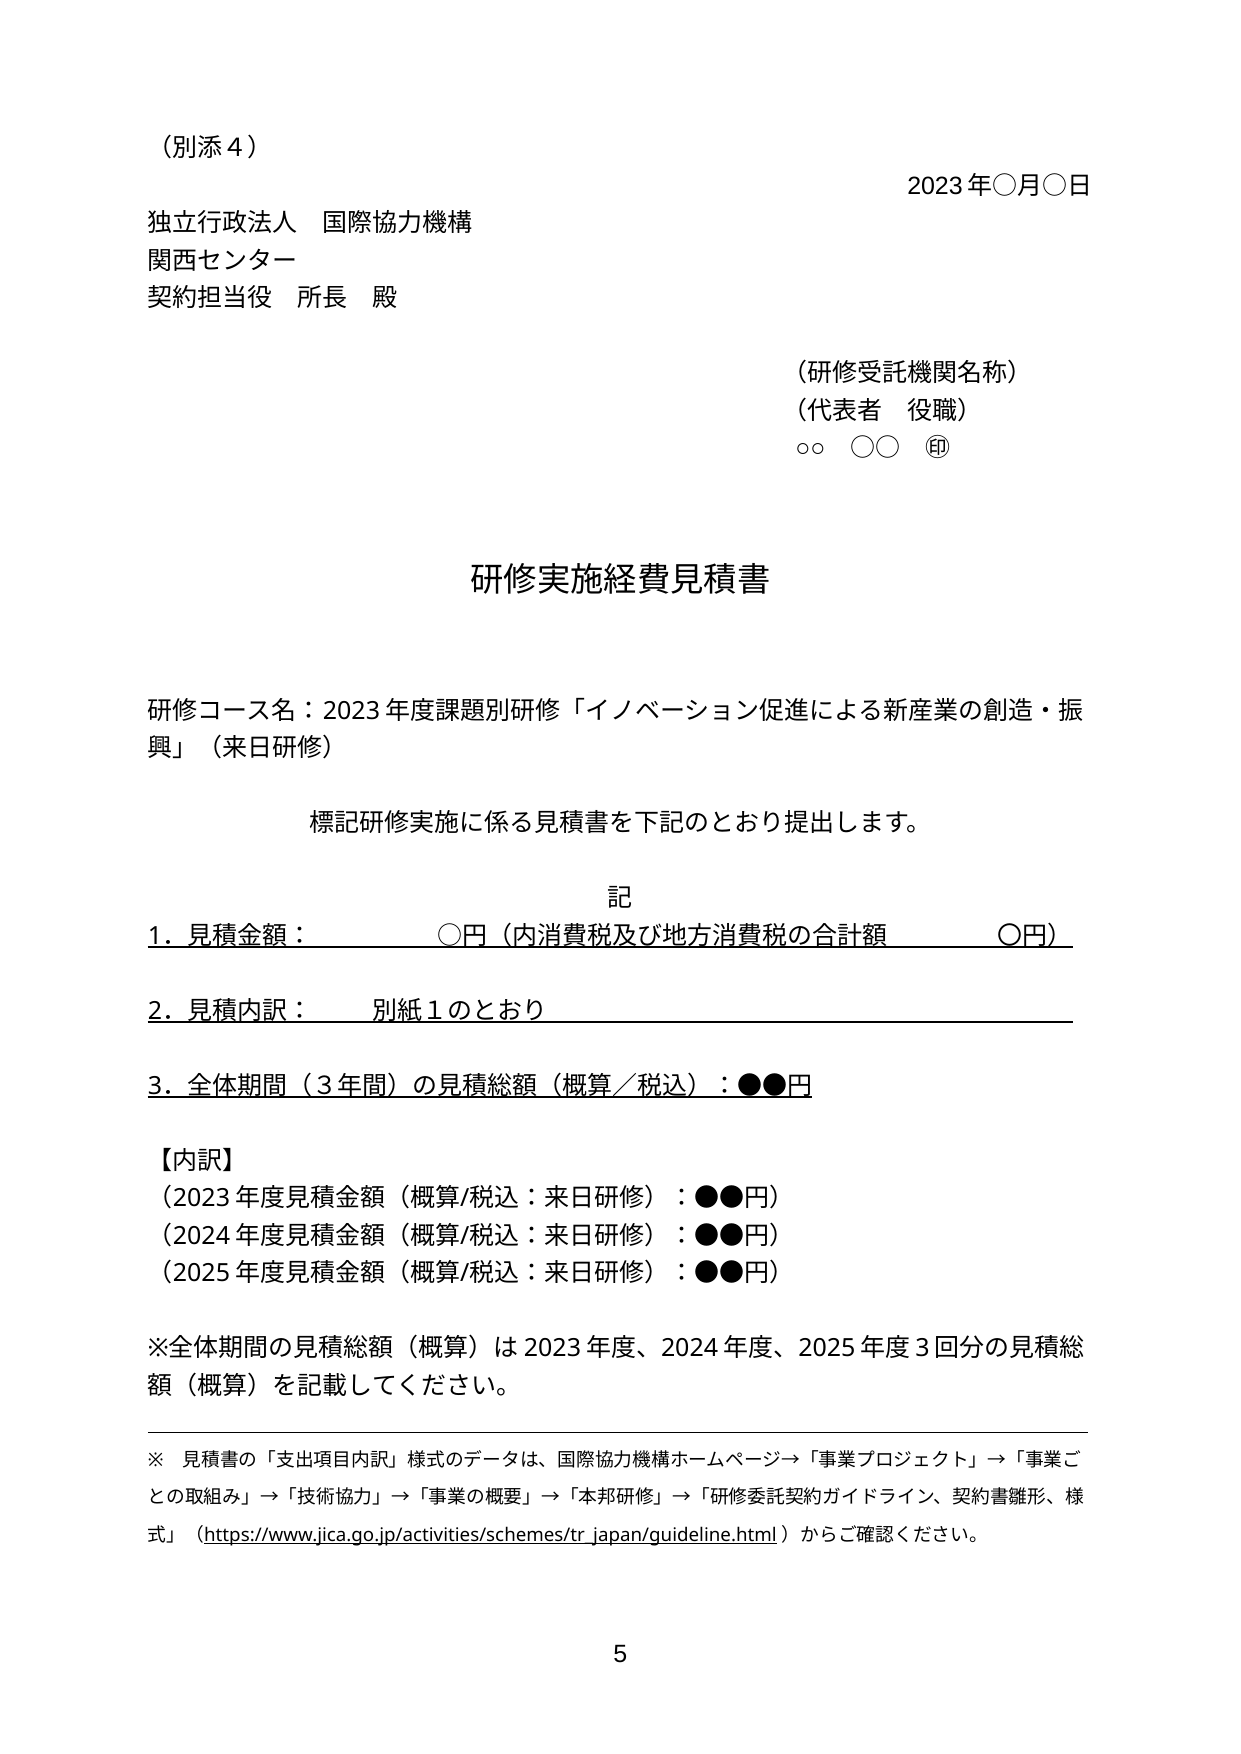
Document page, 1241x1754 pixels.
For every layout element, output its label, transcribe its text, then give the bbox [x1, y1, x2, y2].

text 2023年○月○日 [148, 164, 1092, 202]
text 3．全体期間（３年間）の見積総額（概算／税込）：●●円 [148, 1064, 1092, 1102]
text （2023年度見積金額（概算/税込：来日研修）：●●円） [148, 1177, 1092, 1214]
text 研修コース名： 2023年度課題別研修「イノベーション促進による新産業の創造・振興」（来日研修） [148, 689, 1092, 764]
text （代表者 役職） [783, 389, 1092, 427]
text （2024年度見積金額（概算/税込：来日研修）：●●円） [148, 1214, 1092, 1252]
text ※全体期間の見積総額（概算）は2023年度、2024年度、2025年度3回分の見積総額（概算）を記載してください。 [148, 1327, 1092, 1402]
text 独立行政法人 国際協力機構 [148, 202, 1092, 239]
text 関西センター [148, 239, 1092, 277]
text ○○ ○○ ㊞ [783, 427, 1092, 464]
text （2025年度見積金額（概算/税込：来日研修）：●●円） [148, 1252, 1092, 1289]
text 研修実施経費見積書 [148, 539, 1092, 614]
text 2．見積内訳： 別紙１のとおり [148, 989, 1092, 1027]
text 【内訳】 [148, 1139, 1092, 1177]
text ※ 見積書の「支出項目内訳」様式のデータは、国際協力機構ホームページ→「事業プロジェクト」→「事業ごとの取組み」→「技術協力」→「事業の概要」→「本邦研修」→「研修委託契約ガイドライン、契約書雛形、様式」（https://www.jica.go.jp/activities/schemes/tr_japan/guideline.html ）からご確認ください。 [148, 1439, 1092, 1552]
text 標記研修実施に係る見積書を下記のとおり提出します。 [148, 802, 1092, 839]
text （研修受託機関名称） [783, 352, 1092, 389]
text 契約担当役 所長 殿 [148, 277, 1092, 314]
text 記 [148, 877, 1092, 914]
text （別添４） [148, 127, 1092, 164]
text 1．見積金額： ○円（内消費税及び地方消費税の合計額 〇円） [148, 914, 1092, 952]
